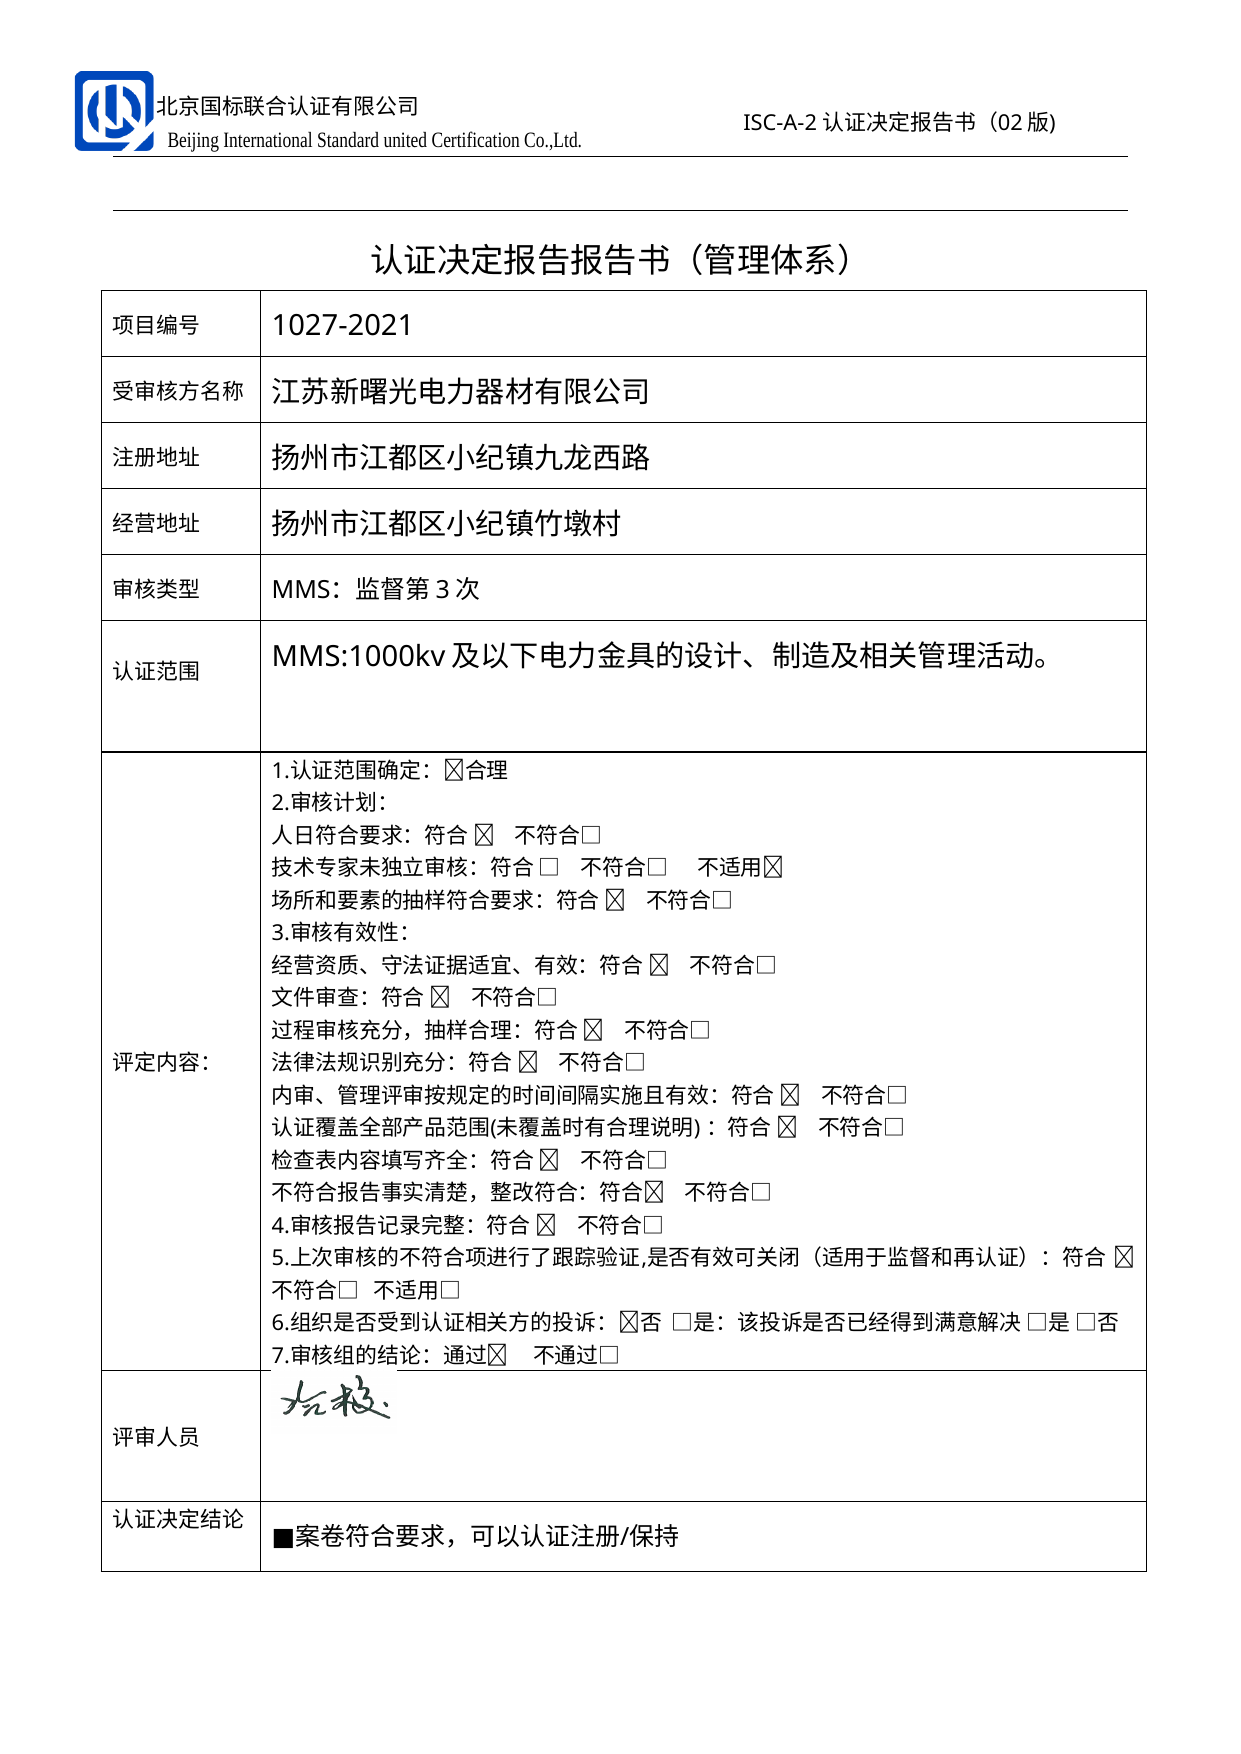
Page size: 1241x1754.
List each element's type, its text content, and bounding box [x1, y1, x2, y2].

table_cell 评审人员 [102, 1371, 260, 1501]
picture [74, 71, 154, 151]
table_cell 扬州市江都区小纪镇九龙西路 [261, 423, 1146, 488]
table_header 项目编号 [102, 291, 260, 356]
table_cell 认证范围 [102, 621, 260, 751]
text 认证决定报告报告书（管理体系） [112, 225, 1128, 290]
table_cell 审核类型 [102, 555, 260, 620]
table_cell 受审核方名称 [102, 357, 260, 422]
picture [271, 1370, 397, 1434]
table_cell 经营地址 [102, 489, 260, 554]
table_cell 注册地址 [102, 423, 260, 488]
table_cell 1.认证范围确定：合理 2.审核计划： 人日符合要求：符合 不符合□ 技术专家未独立审核：符合 □ 不符合□ 不适用 场所和要素的抽样符合要求：符合 不符合□ 3.审核有效性： 经营资质、守法证据适宜、有效：符合 不符合□ 文件审查：符合 不符合□ 过程审核充分，抽样合理：符合 不符合□ 法律法规识别充分：符合 不符合□ 内审、管理评审按规定的时间间隔实施且有效：符合 不符合□ 认证覆盖全部产品范围(未覆盖时有合理说明) ：符合 不符合□ 检查表内容填写齐全：符合 不符合□ 不符合报告事实清楚，整改符合：符合 不符合□ 4.审核报告记录完整：符合 不符合□ 5.上次审核的不符合项进行了跟踪验证,是否有效可关闭（适用于监督和再认证）：符合 不符合□ 不适用□ 6.组织是否受到认证相关方的投诉：否 □是：该投诉是否已经得到满意解决 □是 □否 7.审核组的结论：通过 不通过□ [261, 753, 1146, 1370]
table_cell [261, 1371, 1146, 1501]
table_cell ■案卷符合要求，可以认证注册/保持 □案卷不符合要求，不可以认证注册/保持; ： [261, 1502, 1146, 1571]
table_cell 认证决定结论 [102, 1502, 260, 1571]
table_cell 评定内容： [102, 753, 260, 1370]
table_cell MMS:1000kv及以下电力金具的设计、制造及相关管理活动。 [261, 621, 1146, 751]
table_cell 江苏新曙光电力器材有限公司 [261, 357, 1146, 422]
table_cell MMS：监督第3次 [261, 555, 1146, 620]
table_header 1027-2021 [261, 291, 1146, 356]
table_cell 扬州市江都区小纪镇竹墩村 [261, 489, 1146, 554]
